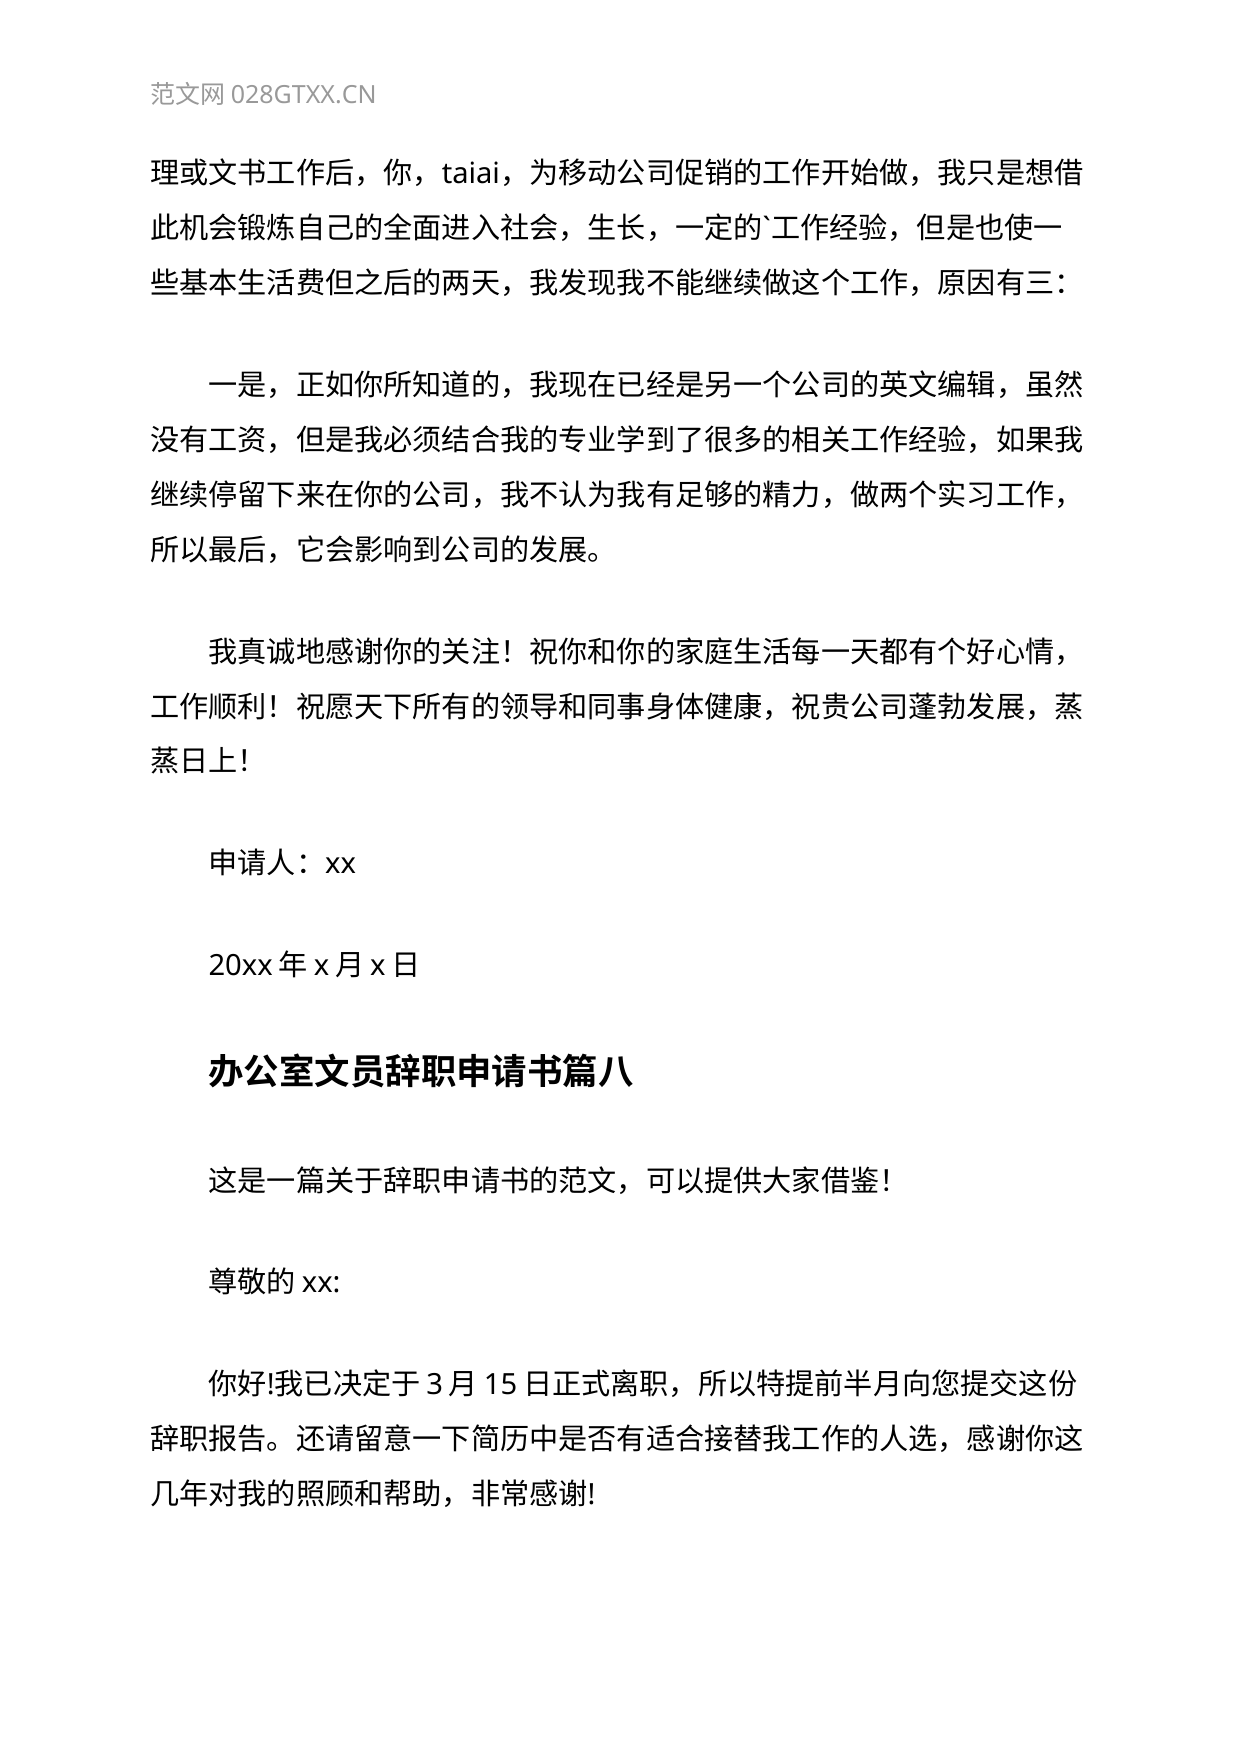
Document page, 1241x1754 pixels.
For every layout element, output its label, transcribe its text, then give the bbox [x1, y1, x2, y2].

text 这是一篇关于辞职申请书的范文，可以提供大家借鉴！ [150, 1157, 1090, 1199]
text 你好!我已决定于3月15日正式离职，所以特提前半月向您提交这份辞职报告。还请留意一下简历中是否有适合接替我工作的人选，感谢你这几年对我的照顾和帮助，非常感谢! [150, 1361, 1090, 1513]
text 一是，正如你所知道的，我现在已经是另一个公司的英文编辑，虽然没有工资，但是我必须结合我的专业学到了很多的相关工作经验，如果我继续停留下来在你的公司，我不认为我有足够的精力，做两个实习工作，所以最后，它会影响到公司的发展。 [150, 362, 1090, 569]
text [150, 150, 1090, 302]
text 20xx年x月x日 [150, 942, 1090, 984]
text 我真诚地感谢你的关注！祝你和你的家庭生活每一天都有个好心情，工作顺利！祝愿天下所有的领导和同事身体健康，祝贵公司蓬勃发展，蒸蒸日上！ [150, 628, 1090, 780]
text 尊敬的xx: [150, 1259, 1090, 1301]
text 办公室文员辞职申请书篇八 [150, 1044, 1090, 1095]
text 申请人：xx [150, 840, 1090, 882]
